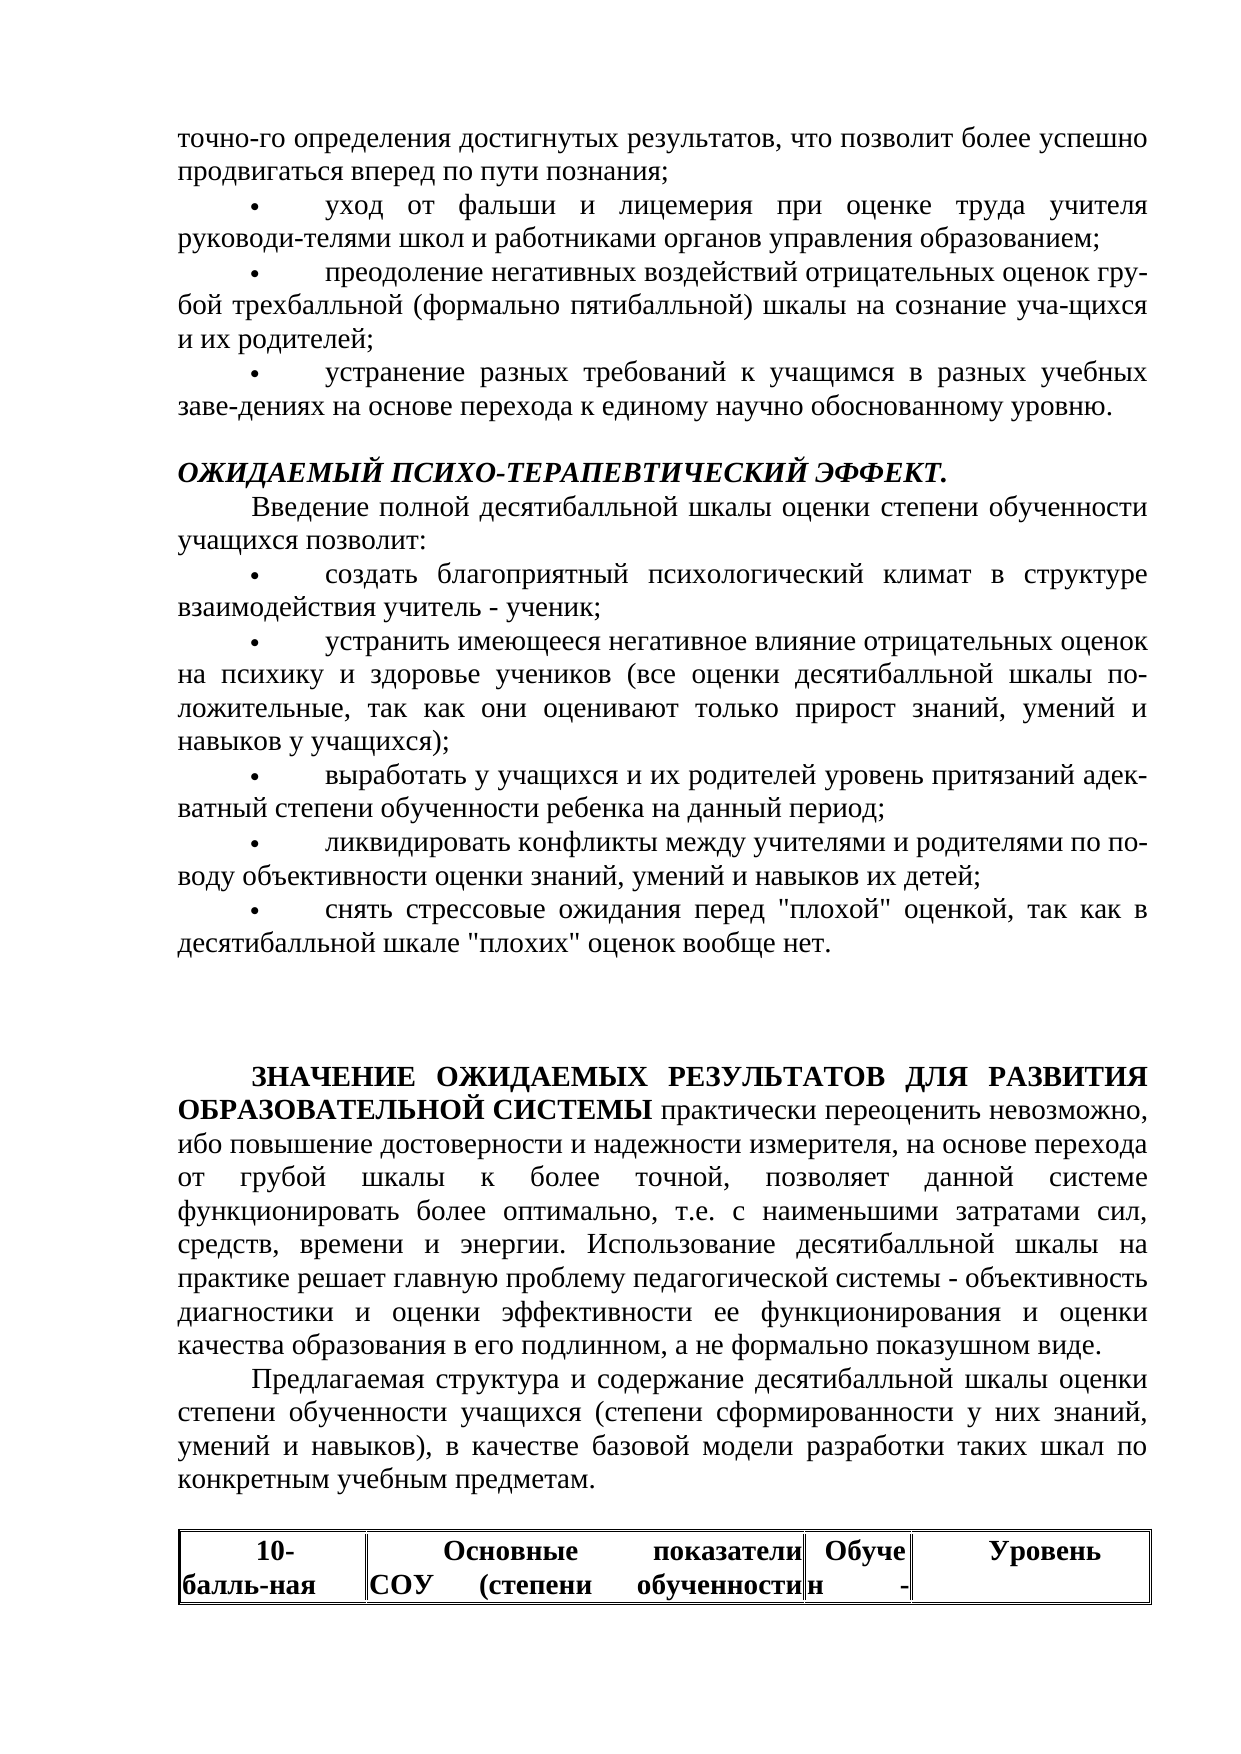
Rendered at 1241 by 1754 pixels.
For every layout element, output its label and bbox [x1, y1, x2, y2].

table_header [176, 118, 1150, 1607]
